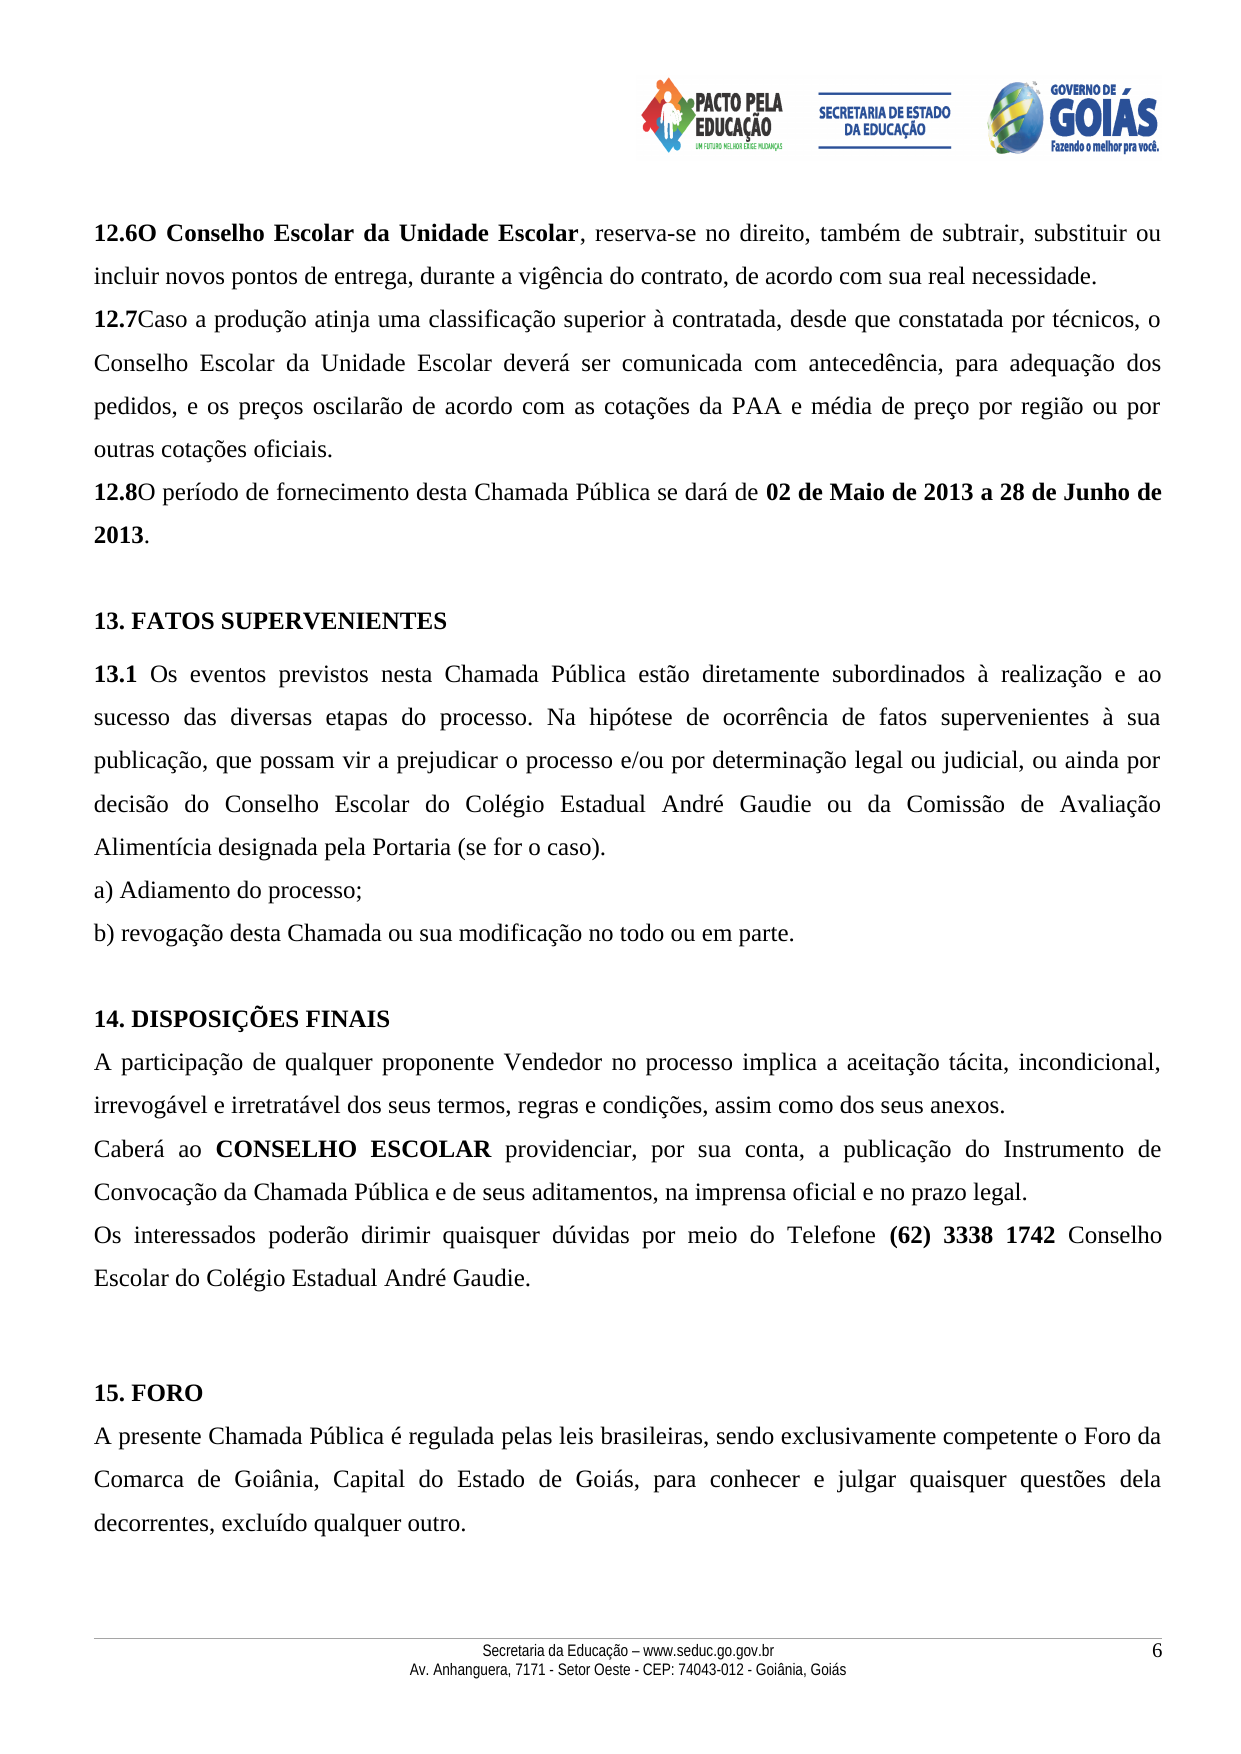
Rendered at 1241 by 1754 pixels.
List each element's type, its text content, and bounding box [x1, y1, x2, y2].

text Caberá ao CONSELHO ESCOLAR providenciar, por sua conta, a publicação do Instrumento de Convocação da Chamada Pública e de seus aditamentos, na imprensa oficial e no prazo legal. [94, 1134, 1162, 1206]
text 13. FATOS SUPERVENIENTES [94, 606, 1162, 635]
text 14. DISPOSIÇÕES FINAIS [94, 1004, 1162, 1033]
text a) Adiamento do processo; [94, 875, 1162, 904]
text A participação de qualquer proponente Vendedor no processo implica a aceitação tácita, incondicional, irrevogável e irretratável dos seus termos, regras e condições, assim como dos seus anexos. [94, 1047, 1162, 1119]
text b) revogação desta Chamada ou sua modificação no todo ou em parte. [94, 918, 1162, 947]
text 12.8O período de fornecimento desta Chamada Pública se dará de 02 de Maio de 2013 a 28 de Junho de 2013. [94, 477, 1162, 549]
text Os interessados poderão dirimir quaisquer dúvidas por meio do Telefone (62) 3338 1742 Conselho Escolar do Colégio Estadual André Gaudie. [94, 1220, 1162, 1292]
text 12.7Caso a produção atinja uma classificação superior à contratada, desde que constatada por técnicos, o Conselho Escolar da Unidade Escolar deverá ser comunicada com antecedência, para adequação dos pedidos, e os preços oscilarão de acordo com as cotações da PAA e média de preço por região ou por outras cotações oficiais. [94, 304, 1162, 463]
text 12.6O Conselho Escolar da Unidade Escolar, reserva-se no direito, também de subtrair, substituir ou incluir novos pontos de entrega, durante a vigência do contrato, de acordo com sua real necessidade. [94, 218, 1162, 290]
text A presente Chamada Pública é regulada pelas leis brasileiras, sendo exclusivamente competente o Foro da Comarca de Goiânia, Capital do Estado de Goiás, para conhecer e julgar quaisquer questões dela decorrentes, excluído qualquer outro. [94, 1421, 1162, 1536]
text 13.1 Os eventos previstos nesta Chamada Pública estão diretamente subordinados à realização e ao sucesso das diversas etapas do processo. Na hipótese de ocorrência de fatos supervenientes à sua publicação, que possam vir a prejudicar o processo e/ou por determinação legal ou judicial, ou ainda por decisão do Conselho Escolar do Colégio Estadual André Gaudie ou da Comissão de Avaliação Alimentícia designada pela Portaria (se for o caso). [94, 659, 1162, 861]
text 15. FORO [94, 1378, 1162, 1407]
